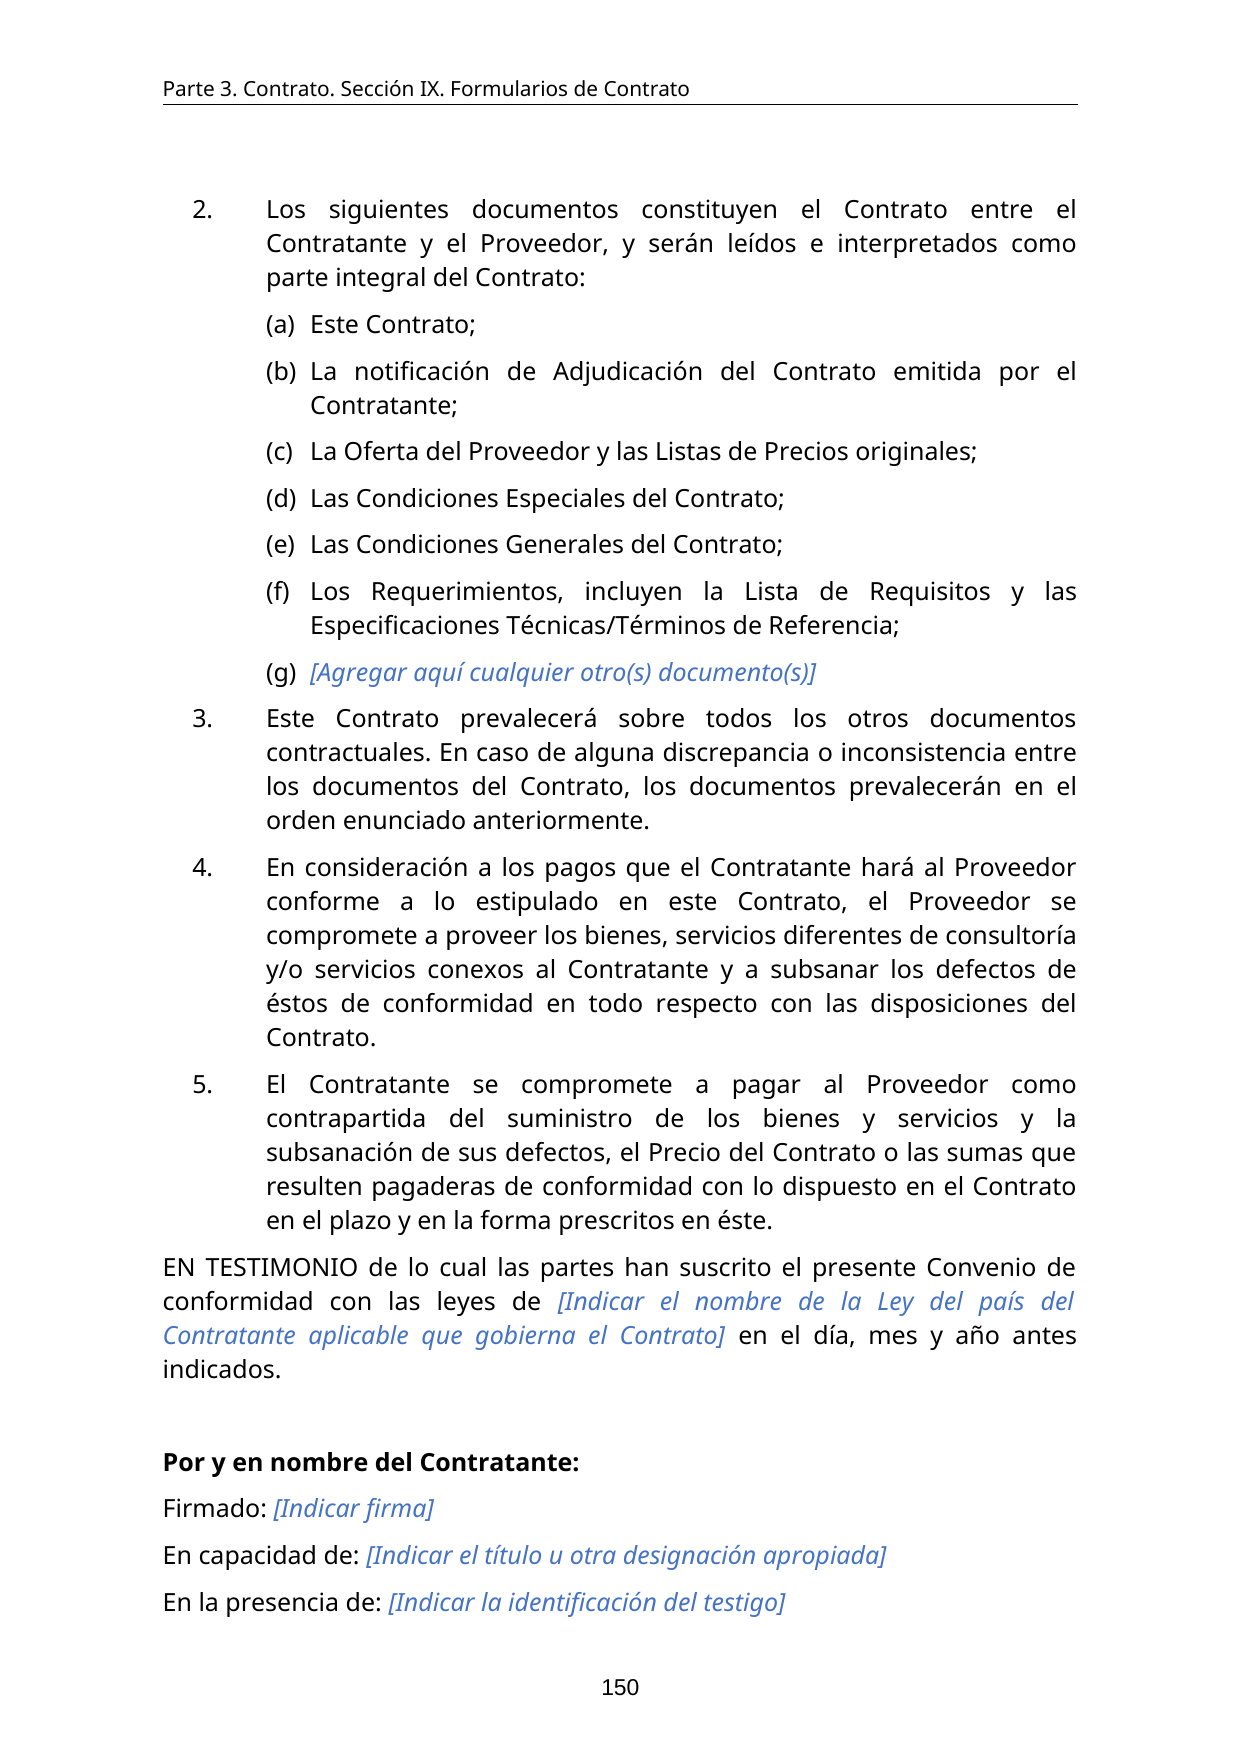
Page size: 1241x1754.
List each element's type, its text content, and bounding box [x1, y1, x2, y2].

text (e) Las Condiciones Generales del Contrato; [266, 527, 1078, 561]
text (b) La notificación de Adjudicación del Contrato emitida por el Contratante; [266, 353, 1078, 421]
list 5. El Contratante se compromete a pagar al Proveedor como contrapartida del suministro de los bienes y servicios y la subsanación de sus defectos, el Precio del Contrato o las sumas que resulten pagaderas de conformidad con lo dispuesto en el Contrato en el plazo y en la forma prescritos en éste. [192, 1066, 1078, 1237]
text (a) Este Contrato; [266, 307, 1078, 341]
list EN TESTIMONIO de lo cual las partes han suscrito el presente Convenio de conformidad con las leyes de [Indicar el nombre de la Ley del país del Contratante aplicable que gobierna el Contrato] en el día, mes y año antes indicados. [162, 1249, 1078, 1385]
list Por y en nombre del Contratante: [162, 1444, 1078, 1478]
text (g) [Agregar aquí cualquier otro(s) documento(s)] [266, 654, 1078, 688]
text 4. En consideración a los pagos que el Contratante hará al Proveedor conforme a lo estipulado en este Contrato, el Proveedor se compromete a proveer los bienes, servicios diferentes de consultoría y/o servicios conexos al Contratante y a subsanar los defectos de éstos de conformidad en todo respecto con las disposiciones del Contrato. [192, 849, 1078, 1054]
text (c) La Oferta del Proveedor y las Listas de Precios originales; [266, 434, 1078, 468]
list En la presencia de: [Indicar la identificación del testigo] [162, 1584, 1078, 1618]
list Firmado: [Indicar firma] [162, 1491, 1078, 1525]
list En capacidad de: [Indicar el título u otra designación apropiada] [162, 1538, 1078, 1572]
text (f) Los Requerimientos, incluyen la Lista de Requisitos y las Especificaciones Técnicas/Términos de Referencia; [266, 573, 1078, 642]
text 3. Este Contrato prevalecerá sobre todos los otros documentos contractuales. En caso de alguna discrepancia o inconsistencia entre los documentos del Contrato, los documentos prevalecerán en el orden enunciado anteriormente. [192, 701, 1078, 837]
text 2. Los siguientes documentos constituyen el Contrato entre el Contratante y el Proveedor, y serán leídos e interpretados como parte integral del Contrato: [192, 192, 1078, 294]
text (d) Las Condiciones Especiales del Contrato; [266, 480, 1078, 514]
